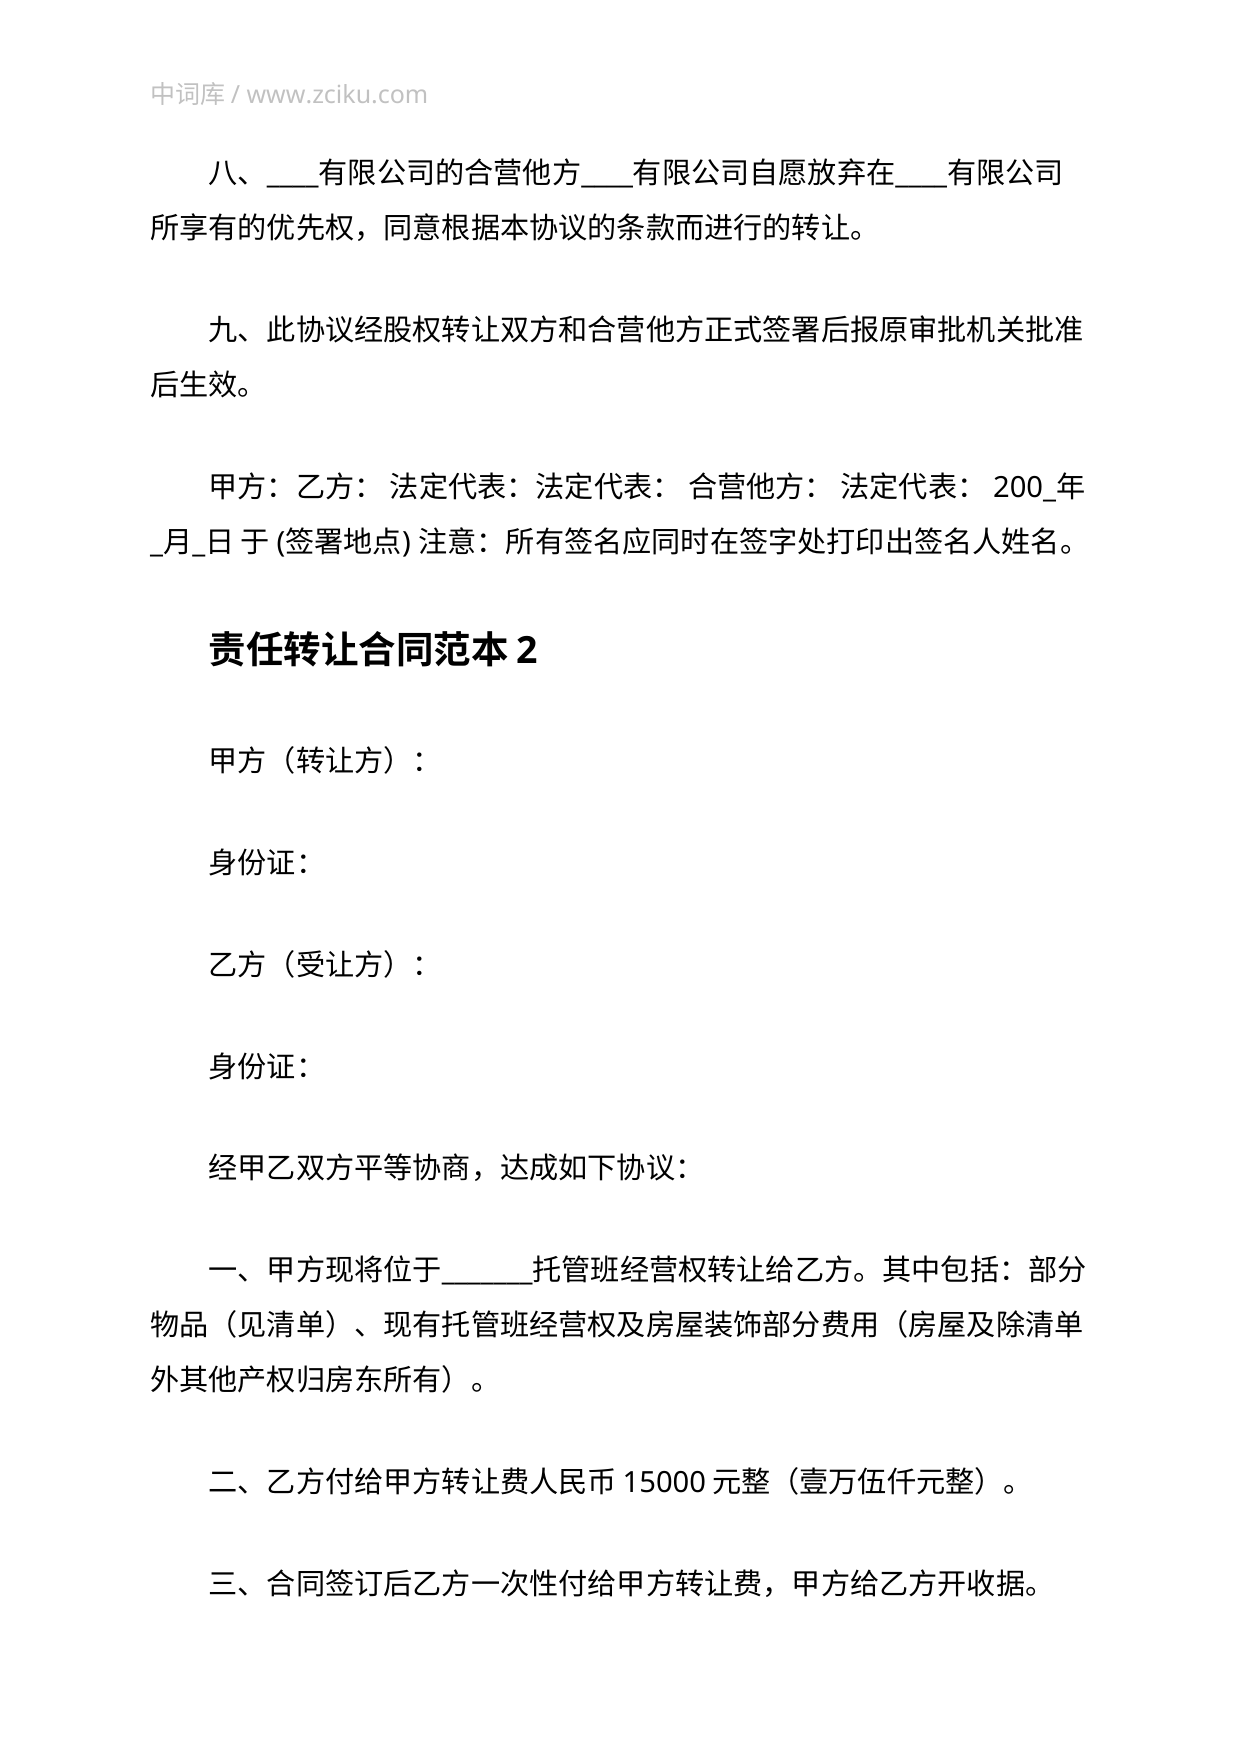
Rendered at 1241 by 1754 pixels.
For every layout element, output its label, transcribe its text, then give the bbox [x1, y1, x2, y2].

text 一、甲方现将位于_______托管班经营权转让给乙方。其中包括：部分物品（见清单）、现有托管班经营权及房屋装饰部分费用（房屋及除清单外其他产权归房东所有）。 [150, 1247, 1090, 1399]
text 责任转让合同范本2 [150, 620, 1090, 675]
text 二、乙方付给甲方转让费人民币15000元整（壹万伍仟元整）。 [150, 1458, 1090, 1501]
text 三、合同签订后乙方一次性付给甲方转让费，甲方给乙方开收据。 [150, 1561, 1090, 1603]
text 身份证： [150, 840, 1090, 882]
text 九、此协议经股权转让双方和合营他方正式签署后报原审批机关批准后生效。 [150, 307, 1090, 404]
text 乙方（受让方）： [150, 942, 1090, 984]
text 经甲乙双方平等协商，达成如下协议： [150, 1145, 1090, 1187]
text 身份证： [150, 1043, 1090, 1086]
text 甲方（转让方）： [150, 738, 1090, 780]
text 甲方：乙方： 法定代表：法定代表： 合营他方： 法定代表： 200_年_月_日 于 (签署地点) 注意：所有签名应同时在签字处打印出签名人姓名。 [150, 463, 1090, 561]
text 八、____有限公司的合营他方____有限公司自愿放弃在____有限公司所享有的优先权，同意根据本协议的条款而进行的转让。 [150, 150, 1090, 247]
